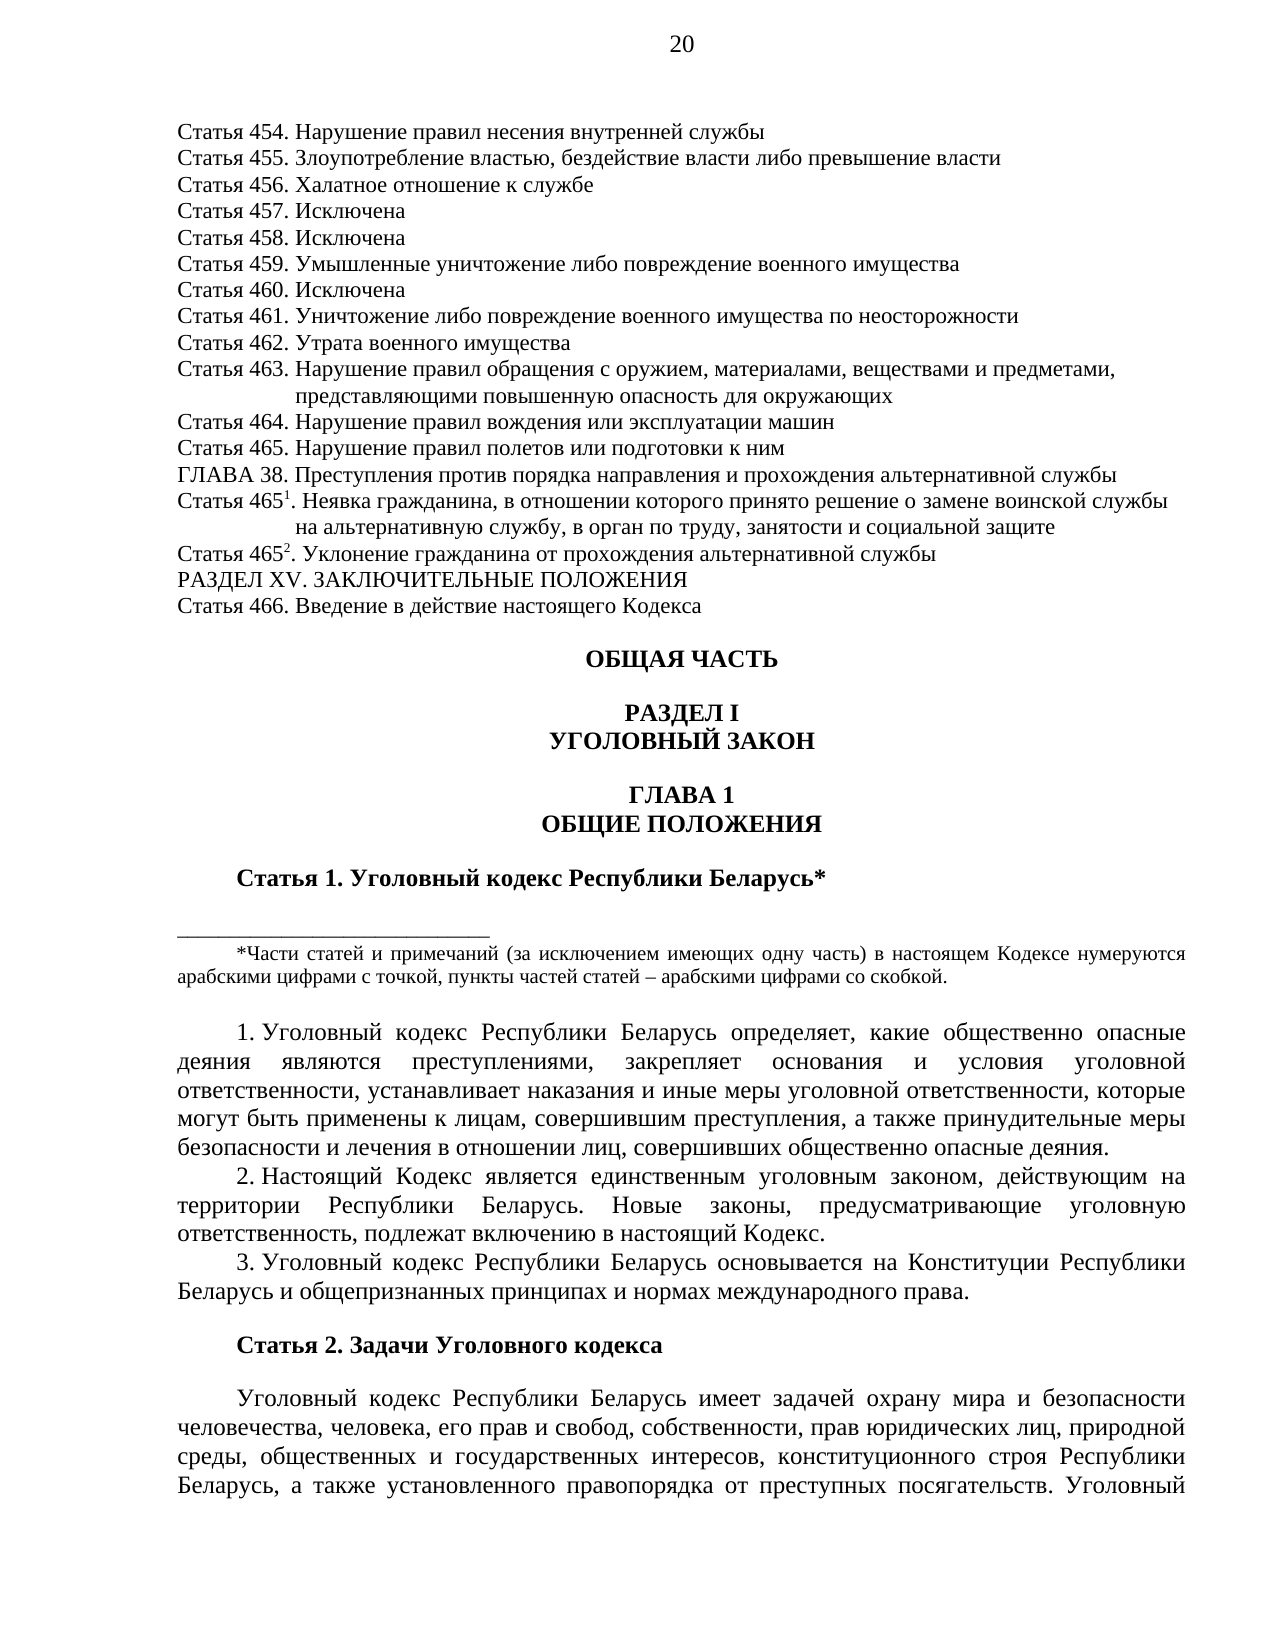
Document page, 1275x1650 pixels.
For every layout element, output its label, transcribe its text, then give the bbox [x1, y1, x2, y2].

text ГЛАВА 38. Преступления против порядка направления и прохождения альтернативной службы [177, 461, 1186, 487]
text 3. Уголовный кодекс Республики Беларусь основывается на Конституции Республики Беларусь и общепризнанных принципах и нормах международного права. [177, 1247, 1186, 1305]
text Статья 1. Уголовный кодекс Республики Беларусь* [236, 863, 1186, 891]
text Статья 464. Нарушение правил вождения или эксплуатации машин [177, 408, 1186, 434]
text Статья 456. Халатное отношение к службе [177, 171, 1186, 197]
text 1. Уголовный кодекс Республики Беларусь определяет, какие общественно опасные деяния являются преступлениями, закрепляет основания и условия уголовной ответственности, устанавливает наказания и иные меры уголовной ответственности, которые могут быть применены к лицам, совершившим преступления, а также принудительные меры безопасности и лечения в отношении лиц, совершивших общественно опасные деяния. [177, 1017, 1186, 1161]
text 2. Настоящий Кодекс является единственным уголовным законом, действующим на территории Республики Беларусь. Новые законы, предусматривающие уголовную ответственность, подлежат включению в настоящий Кодекс. [177, 1161, 1186, 1247]
text Статья 462. Утрата военного имущества [177, 329, 1186, 355]
text Статья 457. Исключена [177, 197, 1186, 223]
text Статья 463. Нарушение правил обращения с оружием, материалами, веществами и предметами, представляющими повышенную опасность для окружающих [177, 355, 1186, 408]
text РАЗДЕЛ I УГОЛОВНЫЙ ЗАКОН [177, 698, 1186, 755]
text *Части статей и примечаний (за исключением имеющих одну часть) в настоящем Кодексе нумеруются арабскими цифрами с точкой, пункты частей статей – арабскими цифрами со скобкой. [177, 940, 1186, 988]
text Статья 455. Злоупотребление властью, бездействие власти либо превышение власти [177, 144, 1186, 171]
text ОБЩАЯ ЧАСТЬ [177, 644, 1186, 673]
text Статья 4652. Уклонение гражданина от прохождения альтернативной службы [177, 540, 1186, 566]
text РАЗДЕЛ XV. ЗАКЛЮЧИТЕЛЬНЫЕ ПОЛОЖЕНИЯ [177, 566, 1186, 592]
text Статья 458. Исключена [177, 223, 1186, 250]
text Статья 466. Введение в действие настоящего Кодекса [177, 592, 1186, 619]
text Статья 465. Нарушение правил полетов или подготовки к ним [177, 434, 1186, 461]
text ______________________________ [177, 916, 1186, 940]
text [177, 1383, 1186, 1498]
text ГЛАВА 1 ОБЩИЕ ПОЛОЖЕНИЯ [177, 780, 1186, 838]
text Статья 460. Исключена [177, 276, 1186, 303]
text Статья 454. Нарушение правил несения внутренней службы [177, 118, 1186, 144]
text Статья 459. Умышленные уничтожение либо повреждение военного имущества [177, 250, 1186, 276]
text Статья 4651. Неявка гражданина, в отношении которого принято решение о замене воинской службы на альтернативную службу, в орган по труду, занятости и социальной защите [177, 487, 1186, 540]
text Статья 2. Задачи Уголовного кодекса [236, 1330, 1186, 1358]
text Статья 461. Уничтожение либо повреждение военного имущества по неосторожности [177, 303, 1186, 329]
